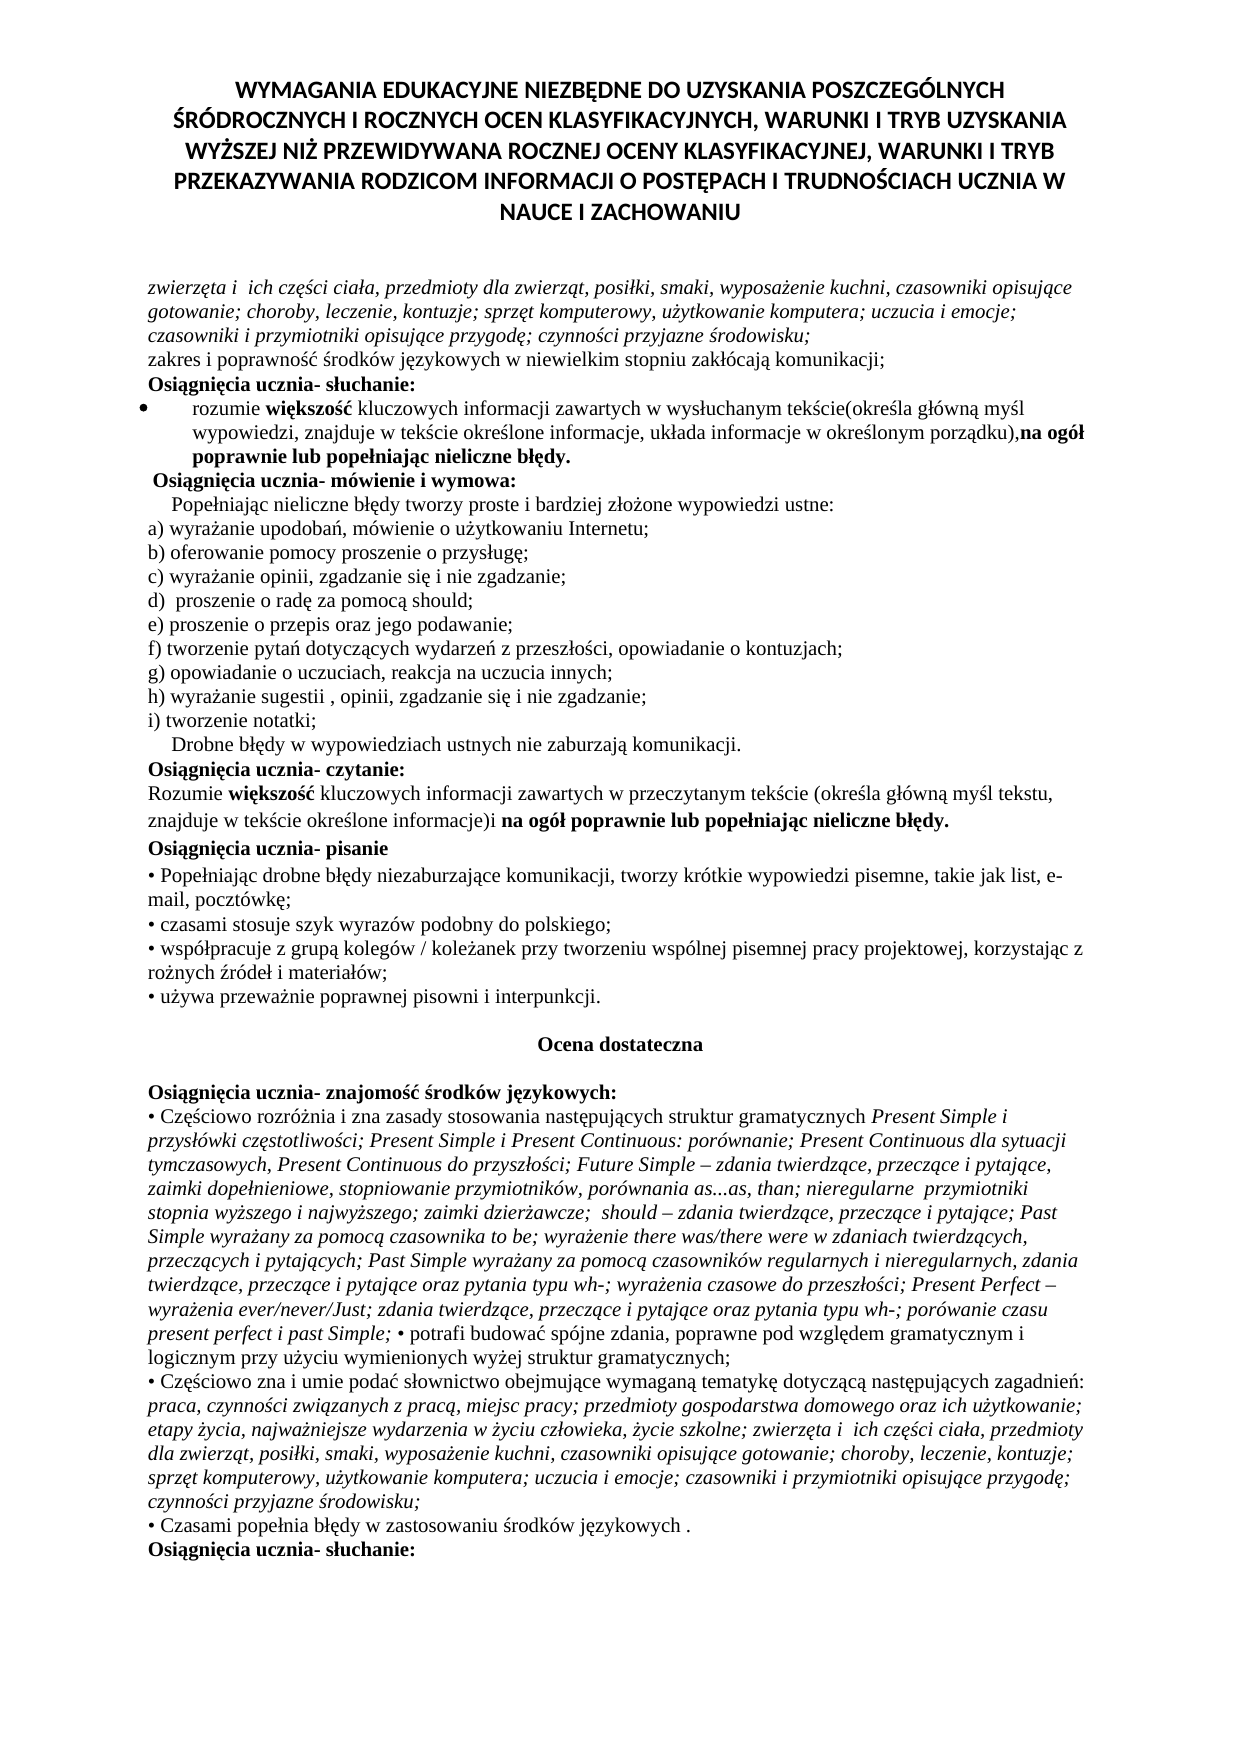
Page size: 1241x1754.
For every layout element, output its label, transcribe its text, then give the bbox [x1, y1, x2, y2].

text a) wyrażanie upodobań, mówienie o użytkowaniu Internetu; [148, 516, 1093, 540]
text zakres i poprawność środków językowych w niewielkim stopniu zakłócają komunikacji; [148, 347, 1093, 371]
list rozumie większość kluczowych informacji zawartych w wysłuchanym tekście(określa główną myśl wypowiedzi, znajduje w tekście określone informacje, układa informacje w określonym porządku),na ogół poprawnie lub popełniając nieliczne błędy. [140, 396, 1093, 468]
text • używa przeważnie poprawnej pisowni i interpunkcji. [148, 984, 1093, 1008]
text Osiągnięcia ucznia- czytanie: [148, 756, 1093, 781]
text i) tworzenie notatki; [148, 708, 1093, 732]
text h) wyrażanie sugestii , opinii, zgadzanie się i nie zgadzanie; [148, 684, 1093, 708]
text • czasami stosuje szyk wyrazów podobny do polskiego; [148, 911, 1093, 936]
text Rozumie większość kluczowych informacji zawartych w przeczytanym tekście (określa główną myśl tekstu, znajduje w tekście określone informacje)i na ogół poprawnie lub popełniając nieliczne błędy. [148, 781, 1093, 832]
text • współpracuje z grupą kolegów / koleżanek przy tworzeniu wspólnej pisemnej pracy projektowej, korzystając z rożnych źródeł i materiałów; [148, 936, 1093, 984]
text Osiągnięcia ucznia- znajomość środków językowych: [148, 1080, 1093, 1104]
text b) oferowanie pomocy proszenie o przysługę; [148, 540, 1093, 564]
text • Częściowo rozróżnia i zna zasady stosowania następujących struktur gramatycznych Present Simple i przysłówki częstotliwości; Present Simple i Present Continuous: porównanie; Present Continuous dla sytuacji tymczasowych, Present Continuous do przyszłości; Future Simple – zdania twierdzące, przeczące i pytające, zaimki dopełnieniowe, stopniowanie przymiotników, porównania as...as, than; nieregularne przymiotniki stopnia wyższego i najwyższego; zaimki dzierżawcze; should – zdania twierdzące, przeczące i pytające; Past Simple wyrażany za pomocą czasownika to be; wyrażenie there was/there were w zdaniach twierdzących, przeczących i pytających; Past Simple wyrażany za pomocą czasowników regularnych i nieregularnych, zdania twierdzące, przeczące i pytające oraz pytania typu wh-; wyrażenia czasowe do przeszłości; Present Perfect – wyrażenia ever/never/Just; zdania twierdzące, przeczące i pytające oraz pytania typu wh-; porówanie czasu present perfect i past Simple; • potrafi budować spójne zdania, poprawne pod względem gramatycznym i logicznym przy użyciu wymienionych wyżej struktur gramatycznych; [148, 1104, 1093, 1369]
text Osiągnięcia ucznia- mówienie i wymowa: [152, 468, 1093, 492]
text • Częściowo zna i umie podać słownictwo obejmujące wymaganą tematykę dotyczącą następujących zagadnień: praca, czynności związanych z pracą, miejsc pracy; przedmioty gospodarstwa domowego oraz ich użytkowanie; etapy życia, najważniejsze wydarzenia w życiu człowieka, życie szkolne; zwierzęta i ich części ciała, przedmioty dla zwierząt, posiłki, smaki, wyposażenie kuchni, czasowniki opisujące gotowanie; choroby, leczenie, kontuzje; sprzęt komputerowy, użytkowanie komputera; uczucia i emocje; czasowniki i przymiotniki opisujące przygodę; czynności przyjazne środowisku; [148, 1369, 1093, 1513]
text Osiągnięcia ucznia- pisanie [148, 836, 1093, 860]
text Popełniając nieliczne błędy tworzy proste i bardziej złożone wypowiedzi ustne: [171, 492, 1093, 516]
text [148, 275, 1093, 347]
text • Popełniając drobne błędy niezaburzające komunikacji, tworzy krótkie wypowiedzi pisemne, takie jak list, e-mail, pocztówkę; [148, 863, 1093, 911]
text Osiągnięcia ucznia- słuchanie: [148, 1537, 1093, 1561]
text • Czasami popełnia błędy w zastosowaniu środków językowych . [148, 1513, 1093, 1537]
text Drobne błędy w wypowiedziach ustnych nie zaburzają komunikacji. [171, 732, 1093, 756]
text f) tworzenie pytań dotyczących wydarzeń z przeszłości, opowiadanie o kontuzjach; [148, 636, 1093, 660]
text g) opowiadanie o uczuciach, reakcja na uczucia innych; [148, 660, 1093, 684]
text d) proszenie o radę za pomocą should; [148, 588, 1093, 612]
text c) wyrażanie opinii, zgadzanie się i nie zgadzanie; [148, 564, 1093, 588]
text Osiągnięcia ucznia- słuchanie: [148, 371, 1093, 396]
text Ocena dostateczna [148, 1032, 1093, 1056]
text e) proszenie o przepis oraz jego podawanie; [148, 612, 1093, 636]
